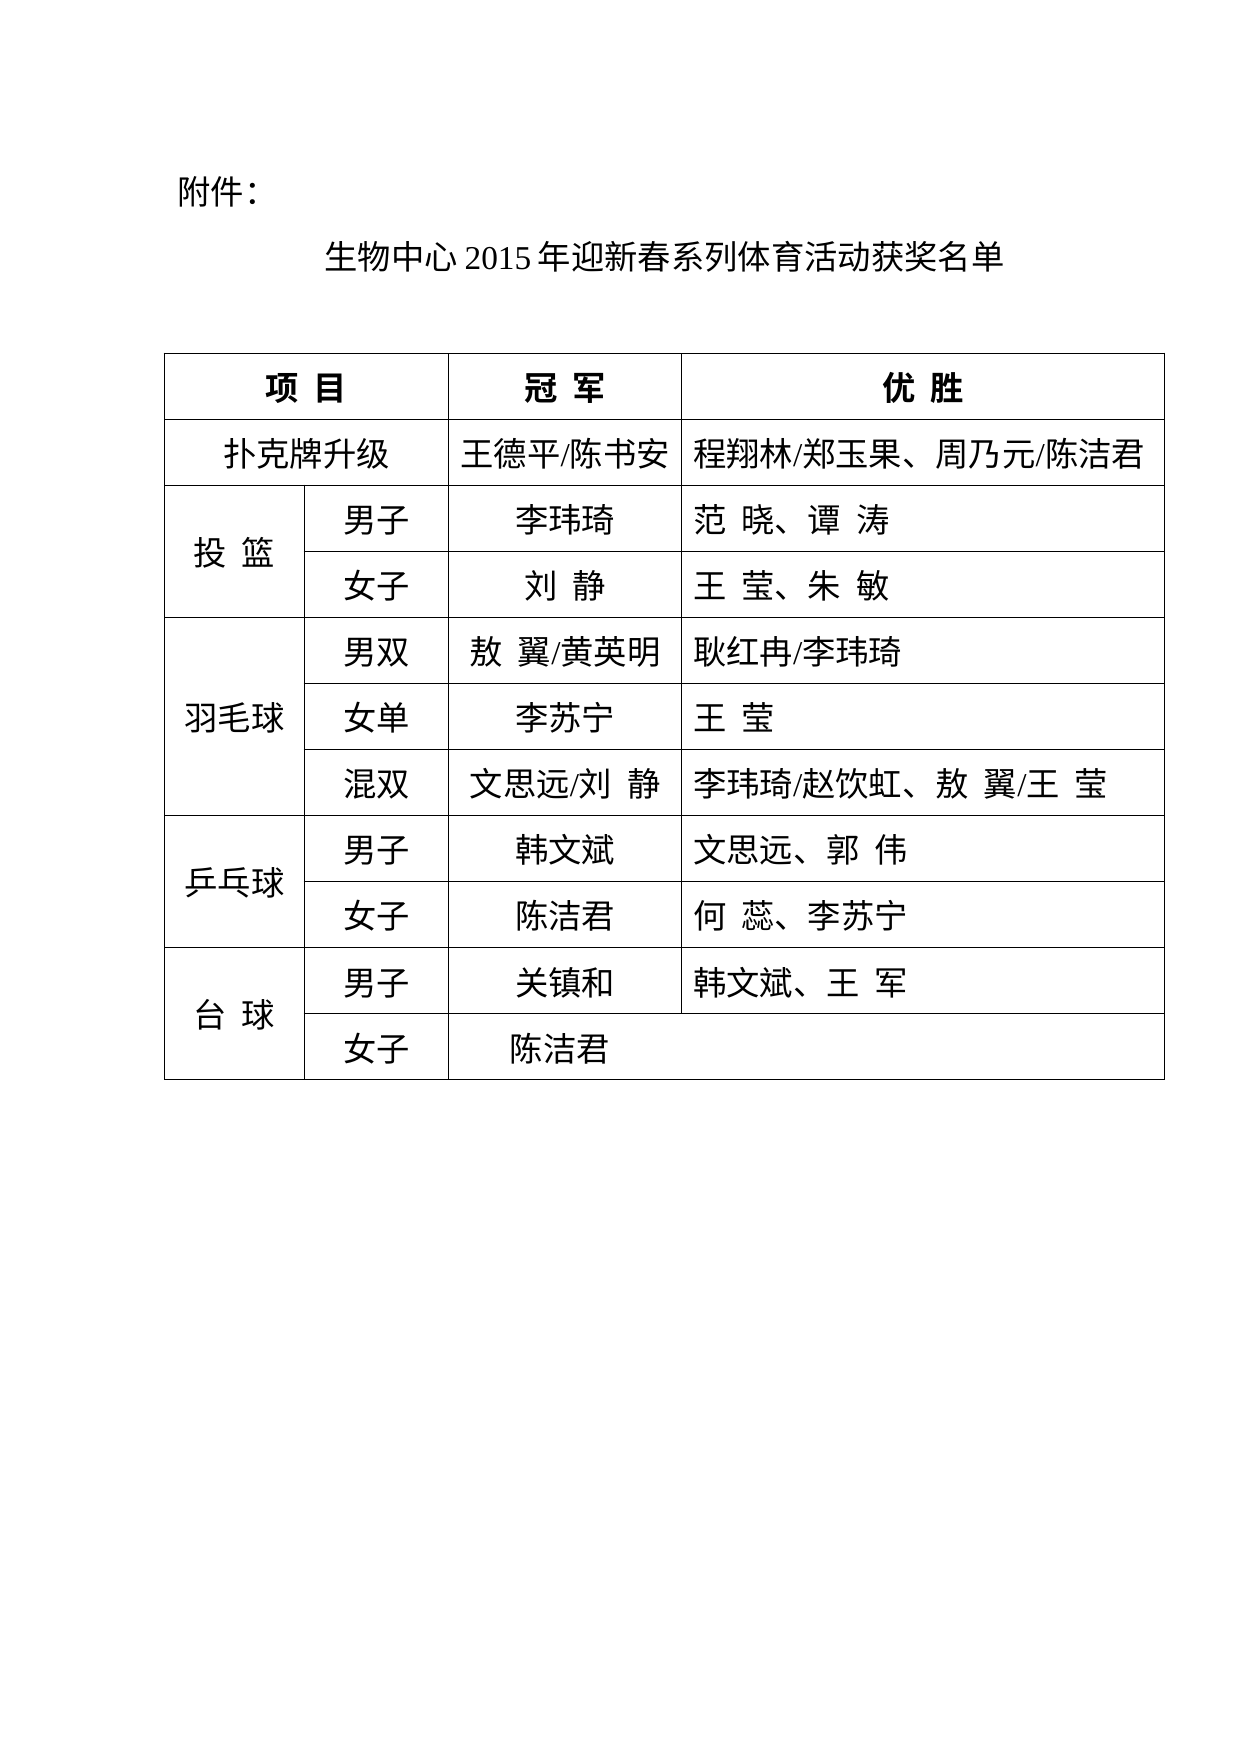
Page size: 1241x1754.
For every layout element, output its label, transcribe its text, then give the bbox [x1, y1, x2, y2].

table_cell 男子 [305, 948, 448, 1013]
table_cell 陈洁君 [449, 882, 681, 947]
table_cell 何 蕊、李苏宁 [682, 882, 1164, 947]
text 附件： [177, 157, 1152, 222]
table_header 冠 军 [449, 354, 681, 418]
table_cell 男双 [305, 618, 448, 683]
table_cell 关镇和 [449, 948, 681, 1013]
table_header 项 目 [165, 354, 448, 418]
table_cell 男子 [305, 816, 448, 881]
table_cell 文思远/刘 静 [449, 750, 681, 815]
table_cell 女子 [305, 882, 448, 947]
table_cell 李苏宁 [449, 684, 681, 749]
table_cell 王德平/陈书安 [449, 420, 681, 484]
table_cell 女子 [305, 1014, 448, 1079]
table_cell 王 莹 [682, 684, 1164, 749]
table_cell 李玮琦 [449, 486, 681, 551]
table_header 优 胜 [682, 354, 1164, 418]
table_cell 陈洁君 [449, 1014, 1164, 1079]
table_cell 乒乓球 [165, 816, 304, 947]
table_cell 混双 [305, 750, 448, 815]
table_cell 耿红冉/李玮琦 [682, 618, 1164, 683]
table_cell 男子 [305, 486, 448, 551]
table_cell 台 球 [165, 948, 304, 1079]
table_cell 女子 [305, 552, 448, 617]
table_cell 韩文斌 [449, 816, 681, 881]
table_cell 范 晓、谭 涛 [682, 486, 1164, 551]
text 生物中心2015年迎新春系列体育活动获奖名单 [177, 222, 1152, 287]
table_cell 李玮琦/赵饮虹、敖 翼/王 莹 [682, 750, 1164, 815]
table_cell 女单 [305, 684, 448, 749]
table_cell 扑克牌升级 [165, 420, 448, 484]
table_cell 刘 静 [449, 552, 681, 617]
table_cell 羽毛球 [165, 618, 304, 815]
table_cell 投 篮 [165, 486, 304, 617]
table_cell 王 莹、朱 敏 [682, 552, 1164, 617]
table_cell 韩文斌、王 军 [682, 948, 1164, 1013]
table_cell 敖 翼/黄英明 [449, 618, 681, 683]
table_cell 文思远、郭 伟 [682, 816, 1164, 881]
table_cell 程翔林/郑玉果、周乃元/陈洁君 [682, 420, 1164, 484]
